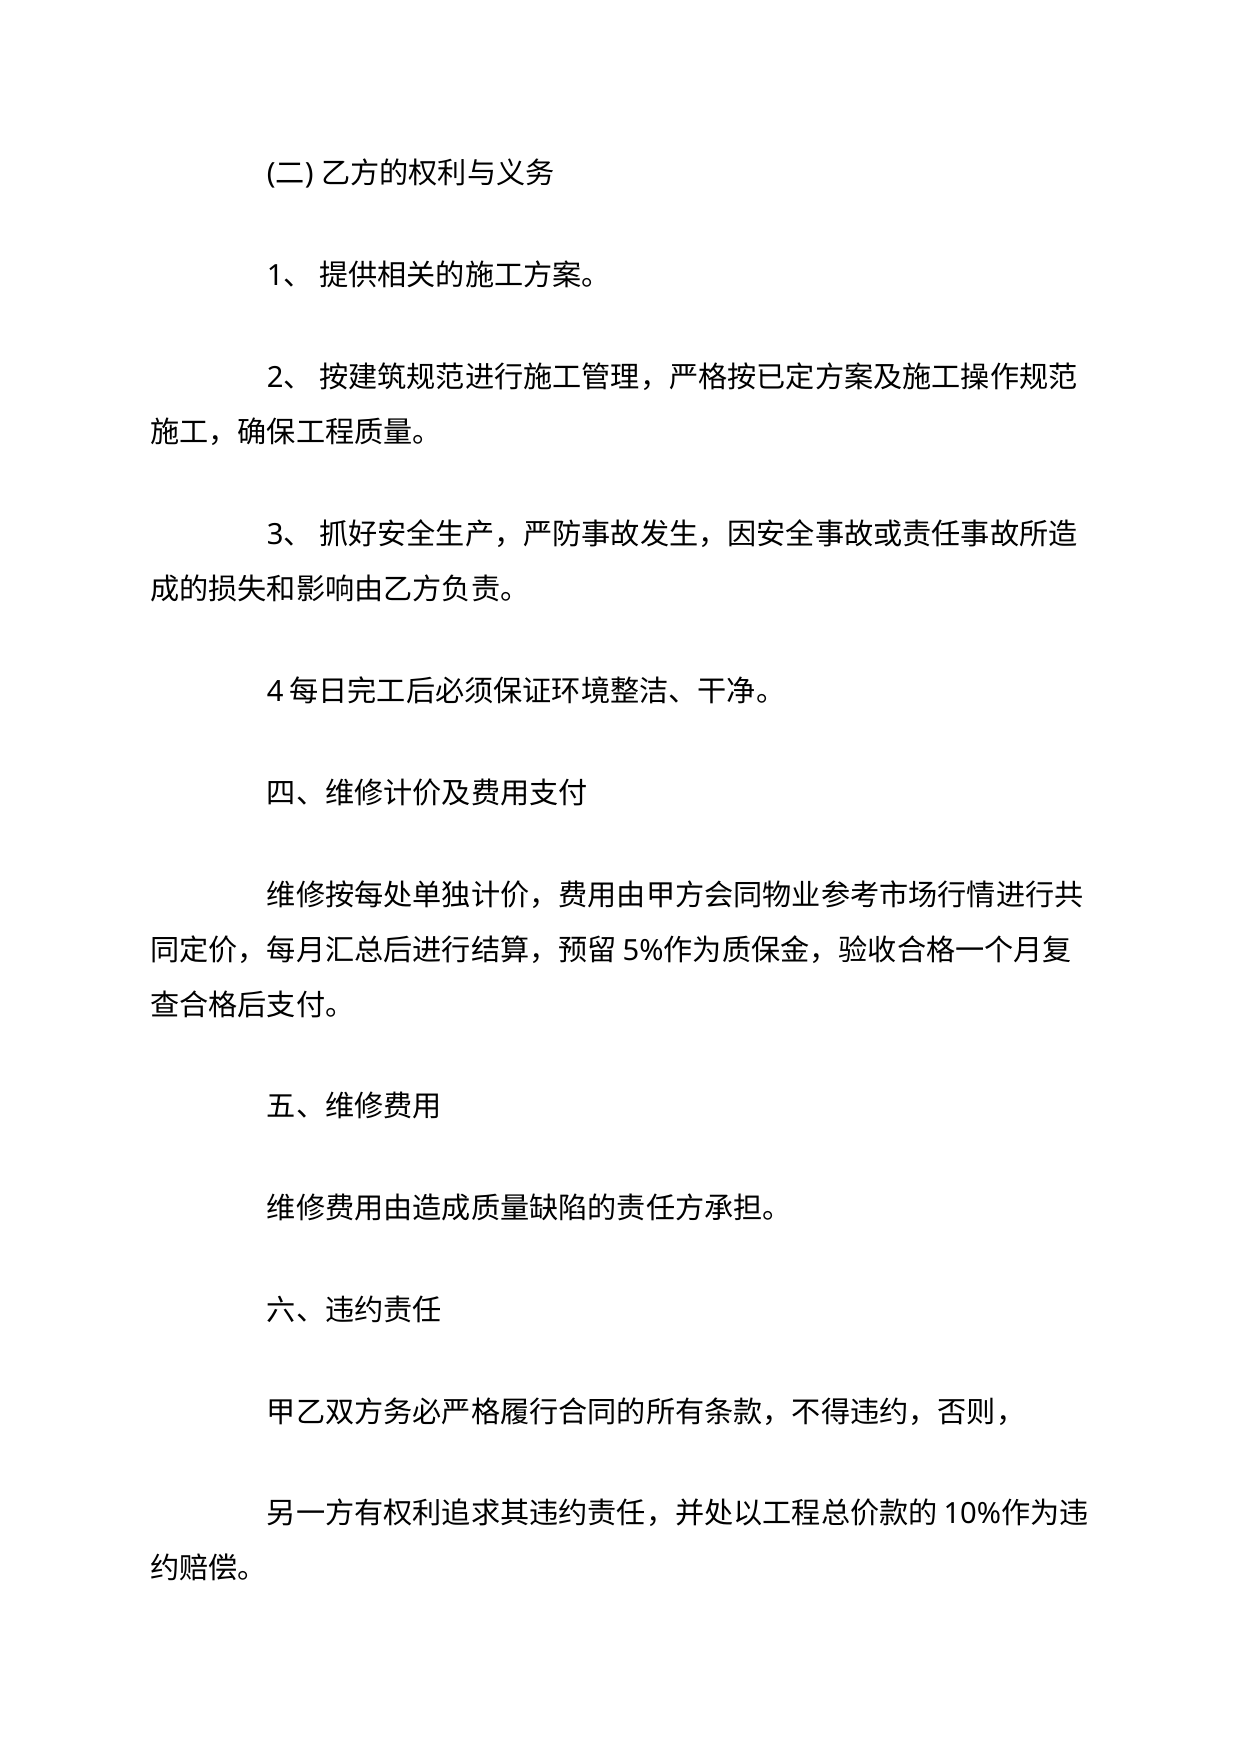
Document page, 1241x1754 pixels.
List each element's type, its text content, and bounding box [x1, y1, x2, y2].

text 2、 按建筑规范进行施工管理，严格按已定方案及施工操作规范施工，确保工程质量。 [150, 354, 1090, 451]
text 4每日完工后必须保证环境整洁、干净。 [150, 667, 1090, 710]
text 3、 抓好安全生产，严防事故发生，因安全事故或责任事故所造成的损失和影响由乙方负责。 [150, 511, 1090, 608]
text (二) 乙方的权利与义务 [150, 150, 1090, 192]
text 维修费用由造成质量缺陷的责任方承担。 [150, 1185, 1090, 1227]
text 五、维修费用 [150, 1083, 1090, 1125]
text 维修按每处单独计价，费用由甲方会同物业参考市场行情进行共同定价，每月汇总后进行结算，预留5%作为质保金，验收合格一个月复查合格后支付。 [150, 871, 1090, 1023]
text 1、 提供相关的施工方案。 [150, 252, 1090, 294]
text 甲乙双方务必严格履行合同的所有条款，不得违约，否则， [150, 1388, 1090, 1431]
text 另一方有权利追求其违约责任，并处以工程总价款的10%作为违约赔偿。 [150, 1490, 1090, 1587]
text 六、违约责任 [150, 1286, 1090, 1329]
text 四、维修计价及费用支付 [150, 769, 1090, 812]
